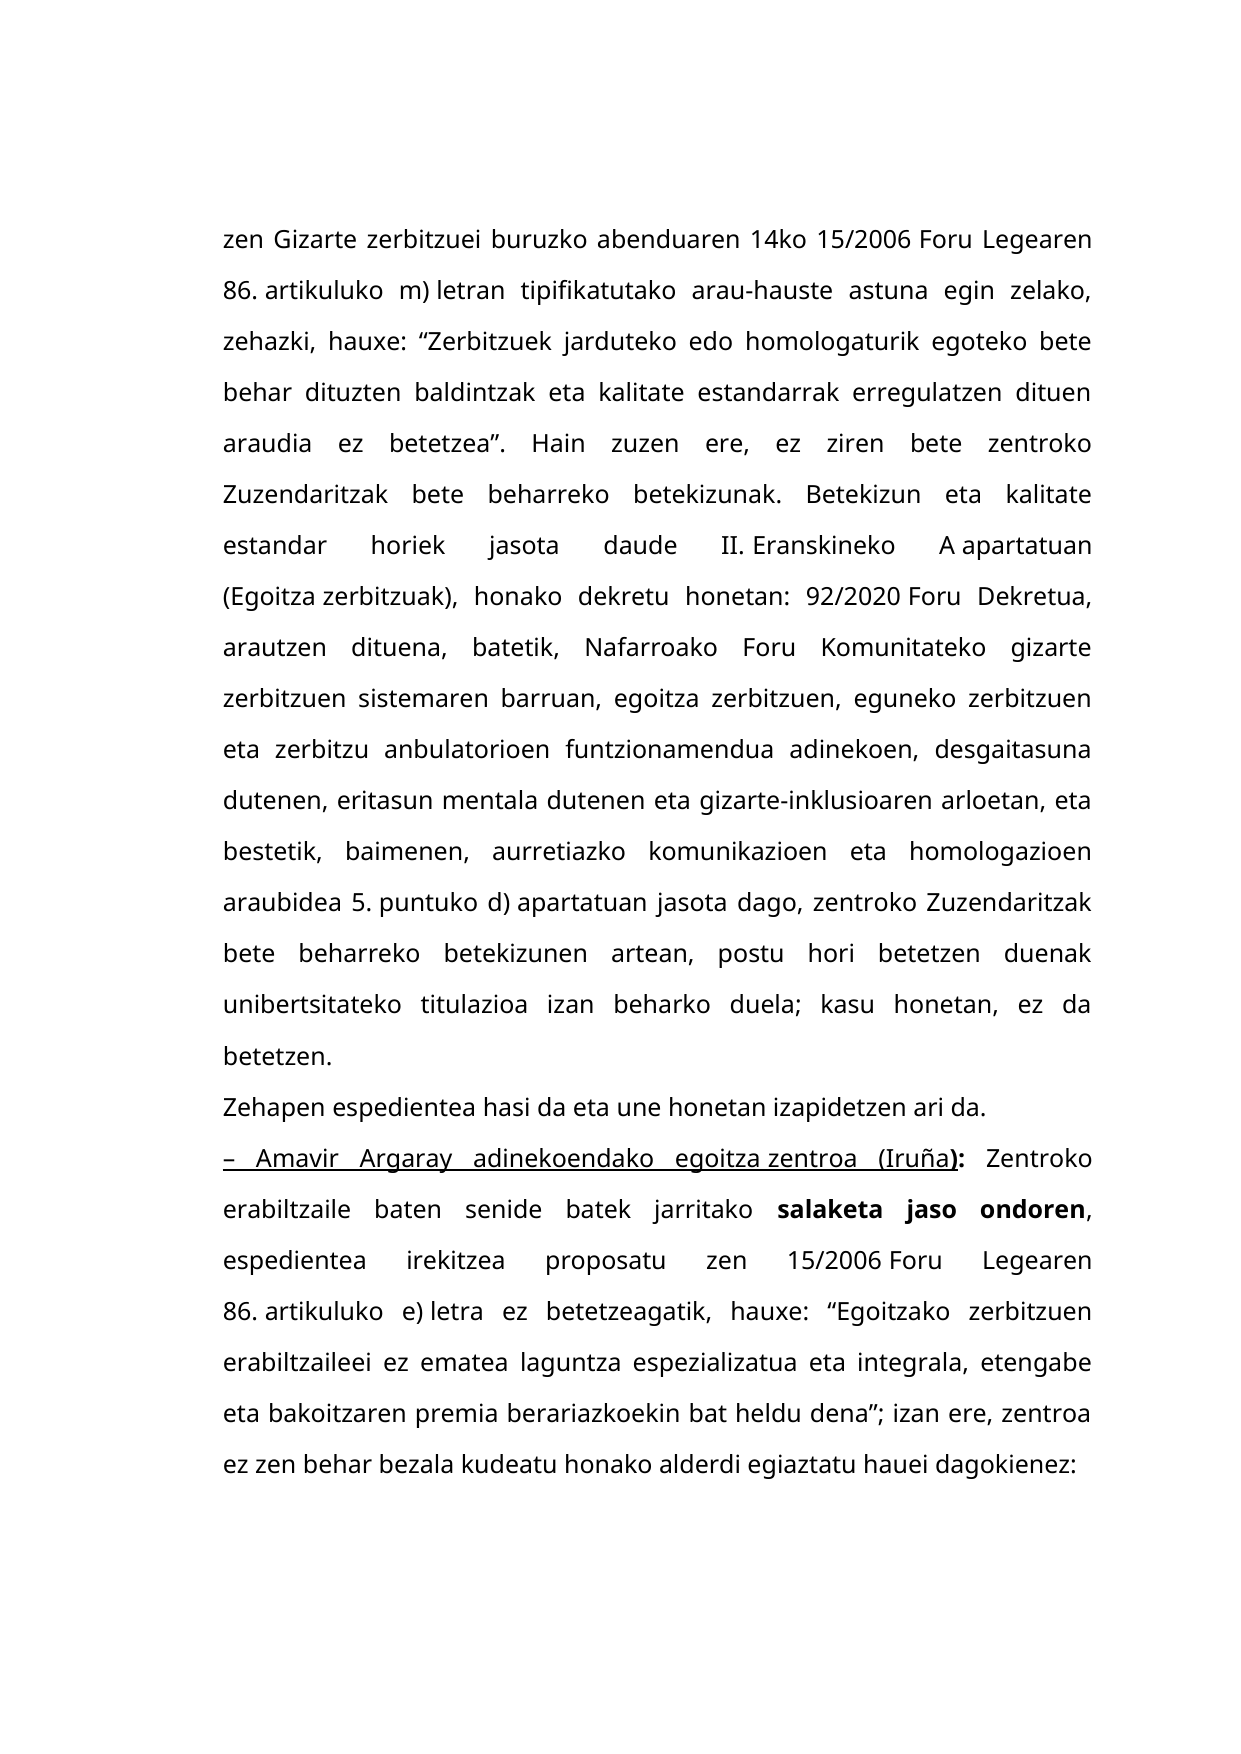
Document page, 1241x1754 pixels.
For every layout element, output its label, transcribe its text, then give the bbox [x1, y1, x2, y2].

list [223, 222, 1092, 1072]
list – Amavir Argaray adinekoendako egoitza zentroa (Iruña): Zentroko erabiltzaile baten senide batek jarritako salaketa jaso ondoren, espedientea irekitzea proposatu zen 15/2006 Foru Legearen 86. artikuluko e) letra ez betetzeagatik, hauxe: “Egoitzako zerbitzuen erabiltzaileei ez ematea laguntza espezializatua eta integrala, etengabe eta bakoitzaren premia berariazkoekin bat heldu dena”; izan ere, zentroa ez zen behar bezala kudeatu honako alderdi egiaztatu hauei dagokienez: [223, 1140, 1092, 1481]
list Zehapen espedientea hasi da eta une honetan izapidetzen ari da. [223, 1089, 1092, 1123]
